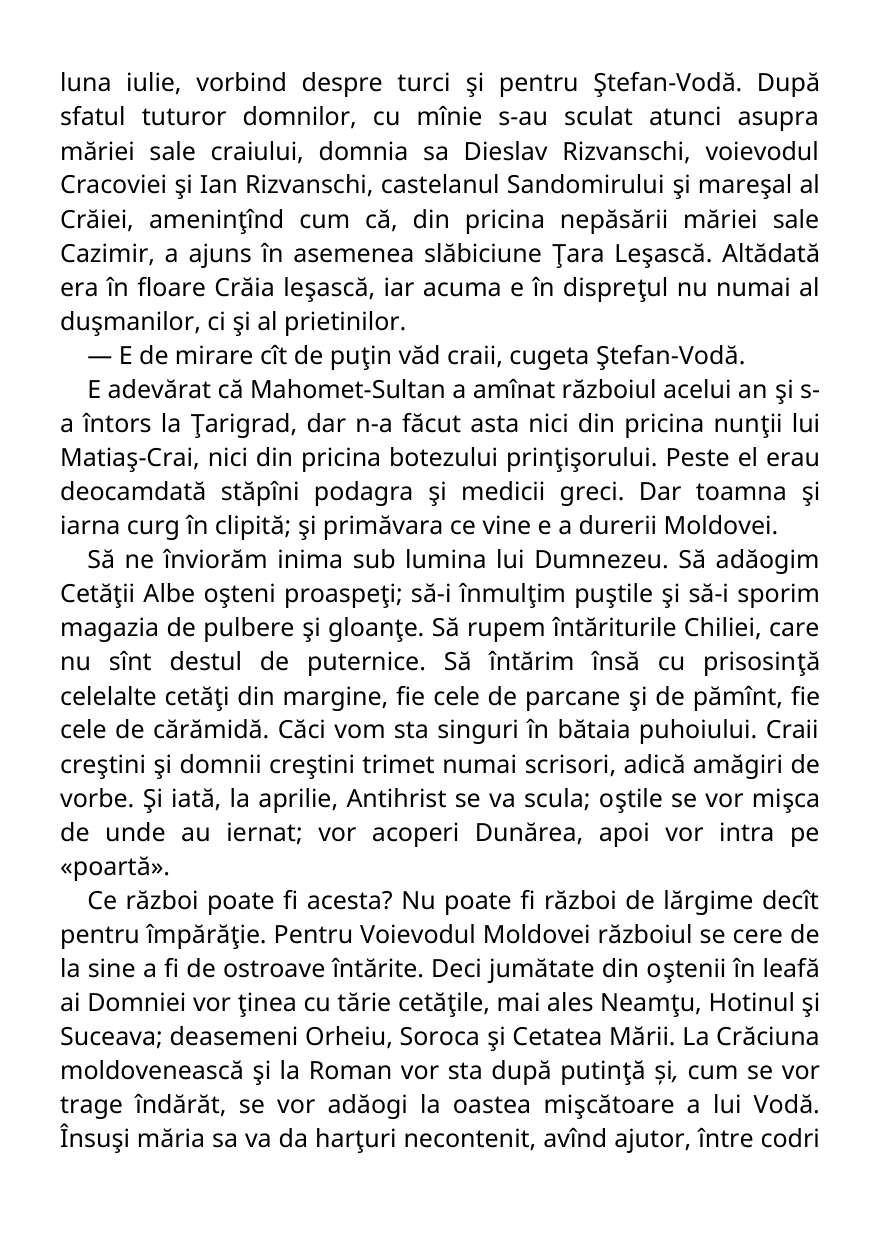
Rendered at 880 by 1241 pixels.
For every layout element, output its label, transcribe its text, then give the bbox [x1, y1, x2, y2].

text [60, 882, 820, 1155]
text Să ne înviorăm inima sub lumina lui Dumnezeu. Să adăogim Cetăţii Albe oşteni proaspeţi; să-i înmulţim puştile şi să-i sporim magazia de pulbere şi gloanţe. Să rupem întăriturile Chiliei, care nu sînt destul de puternice. Să întărim însă cu prisosinţă celelalte cetăţi din margine, fie cele de parcane şi de pămînt, fie cele de cărămidă. Căci vom sta singuri în bătaia puhoiului. Craii creştini şi domnii creştini trimet numai scrisori, adică amăgiri de vorbe. Şi iată, la aprilie, Antihrist se va scula; oştile se vor mişca de unde au iernat; vor acoperi Dunărea, apoi vor intra pe «poartă». [60, 542, 820, 882]
text — E de mirare cît de puţin văd craii, cugeta Ştefan-Vodă. [60, 337, 820, 372]
text E adevărat că Mahomet-Sultan a amînat războiul acelui an şi s-a întors la Ţarigrad, dar n-a făcut asta nici din pricina nunţii lui Matiaş-Crai, nici din pricina botezului prinţişorului. Peste el erau deocamdată stăpîni podagra şi medicii greci. Dar toamna şi iarna curg în clipită; şi primăvara ce vine e a durerii Moldovei. [60, 372, 820, 542]
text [60, 65, 820, 337]
